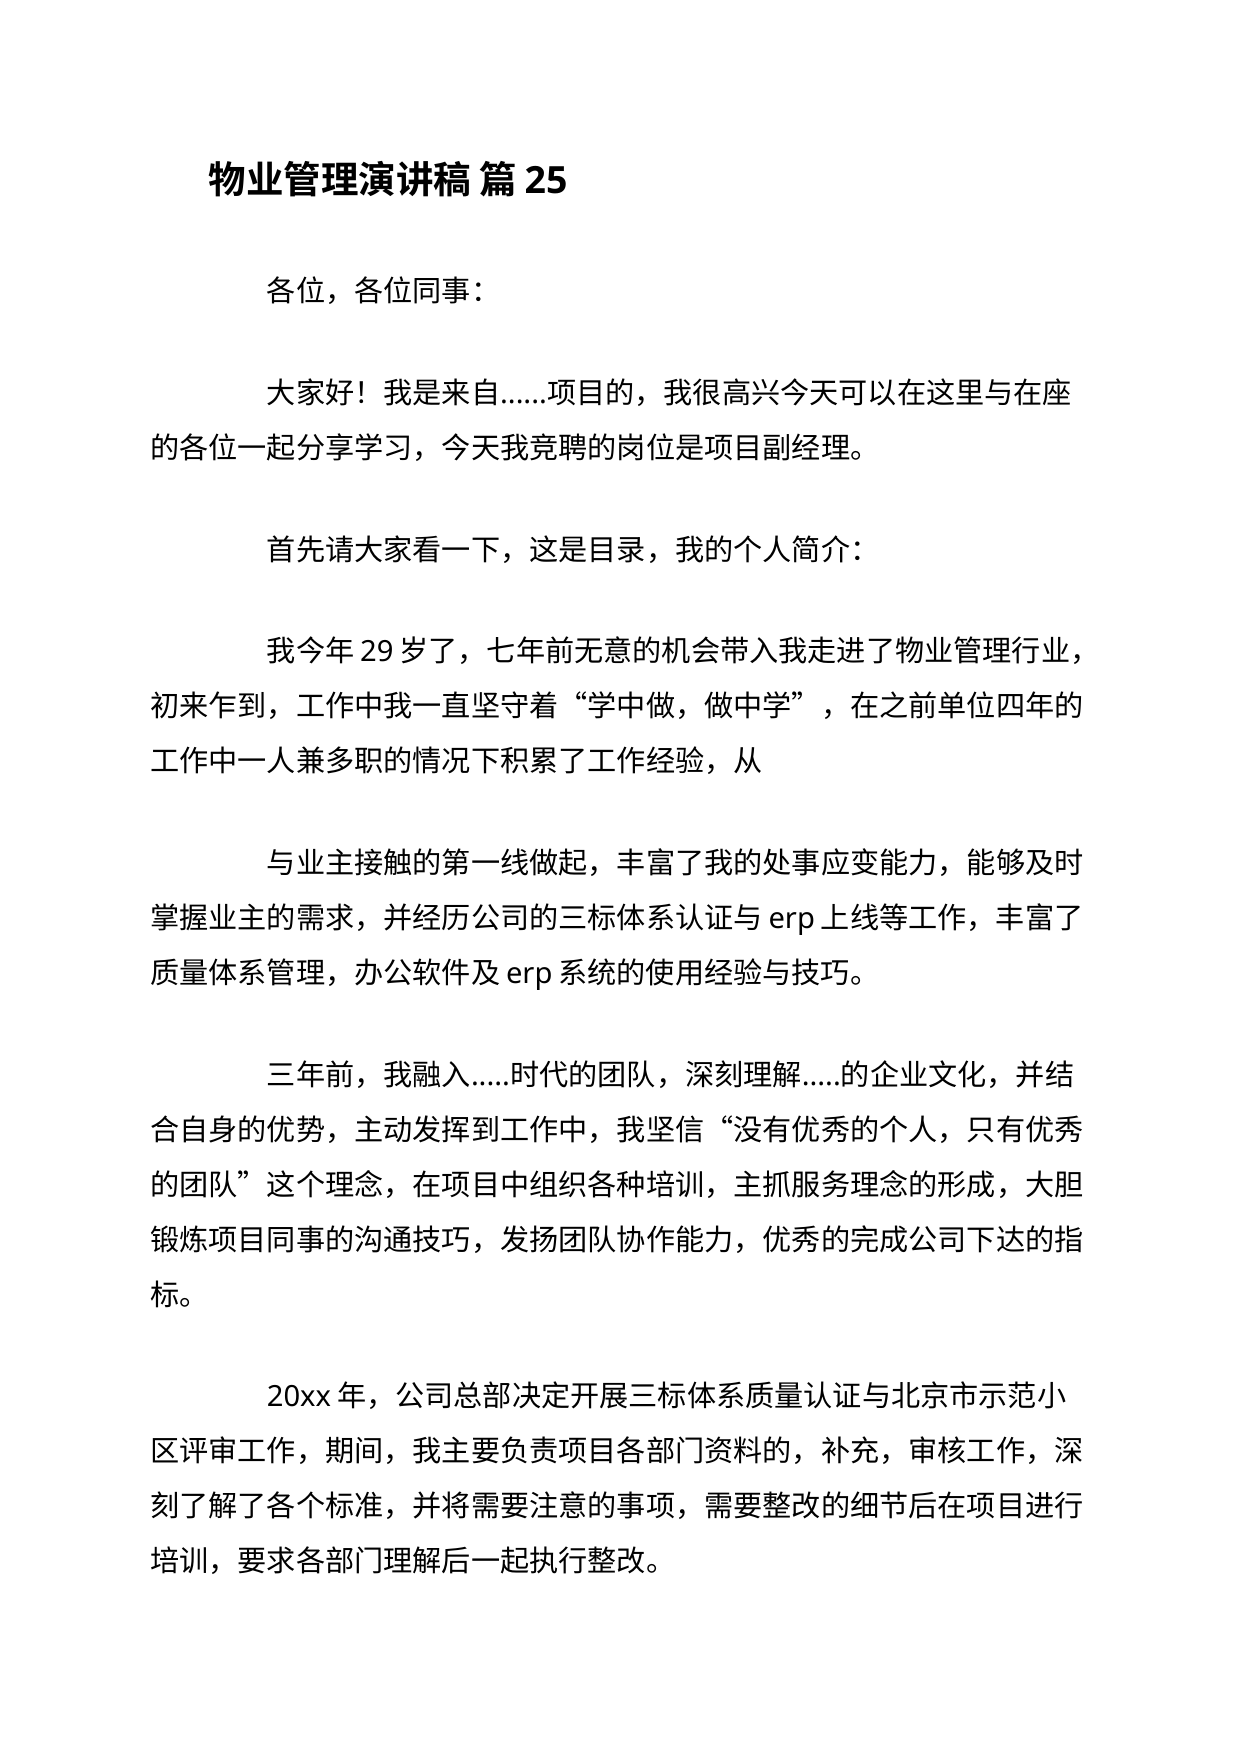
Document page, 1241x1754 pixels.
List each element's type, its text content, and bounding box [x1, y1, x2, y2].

text 三年前，我融入.....时代的团队，深刻理解.....的企业文化，并结合自身的优势，主动发挥到工作中，我坚信“没有优秀的个人，只有优秀的团队”这个理念，在项目中组织各种培训，主抓服务理念的形成，大胆锻炼项目同事的沟通技巧，发扬团队协作能力，优秀的完成公司下达的指标。 [150, 1051, 1090, 1313]
text 首先请大家看一下，这是目录，我的个人简介： [150, 526, 1090, 568]
text 各位，各位同事： [150, 268, 1090, 310]
text 大家好！我是来自......项目的，我很高兴今天可以在这里与在座的各位一起分享学习，今天我竞聘的岗位是项目副经理。 [150, 369, 1090, 467]
text 我今年29岁了，七年前无意的机会带入我走进了物业管理行业，初来乍到，工作中我一直坚守着“学中做，做中学”，在之前单位四年的工作中一人兼多职的情况下积累了工作经验，从 [150, 628, 1090, 780]
text 物业管理演讲稿 篇25 [150, 150, 1090, 204]
text 20xx年，公司总部决定开展三标体系质量认证与北京市示范小区评审工作，期间，我主要负责项目各部门资料的，补充，审核工作，深刻了解了各个标准，并将需要注意的事项，需要整改的细节后在项目进行培训，要求各部门理解后一起执行整改。 [150, 1373, 1090, 1580]
text 与业主接触的第一线做起，丰富了我的处事应变能力，能够及时掌握业主的需求，并经历公司的三标体系认证与erp上线等工作，丰富了质量体系管理，办公软件及erp系统的使用经验与技巧。 [150, 839, 1090, 992]
